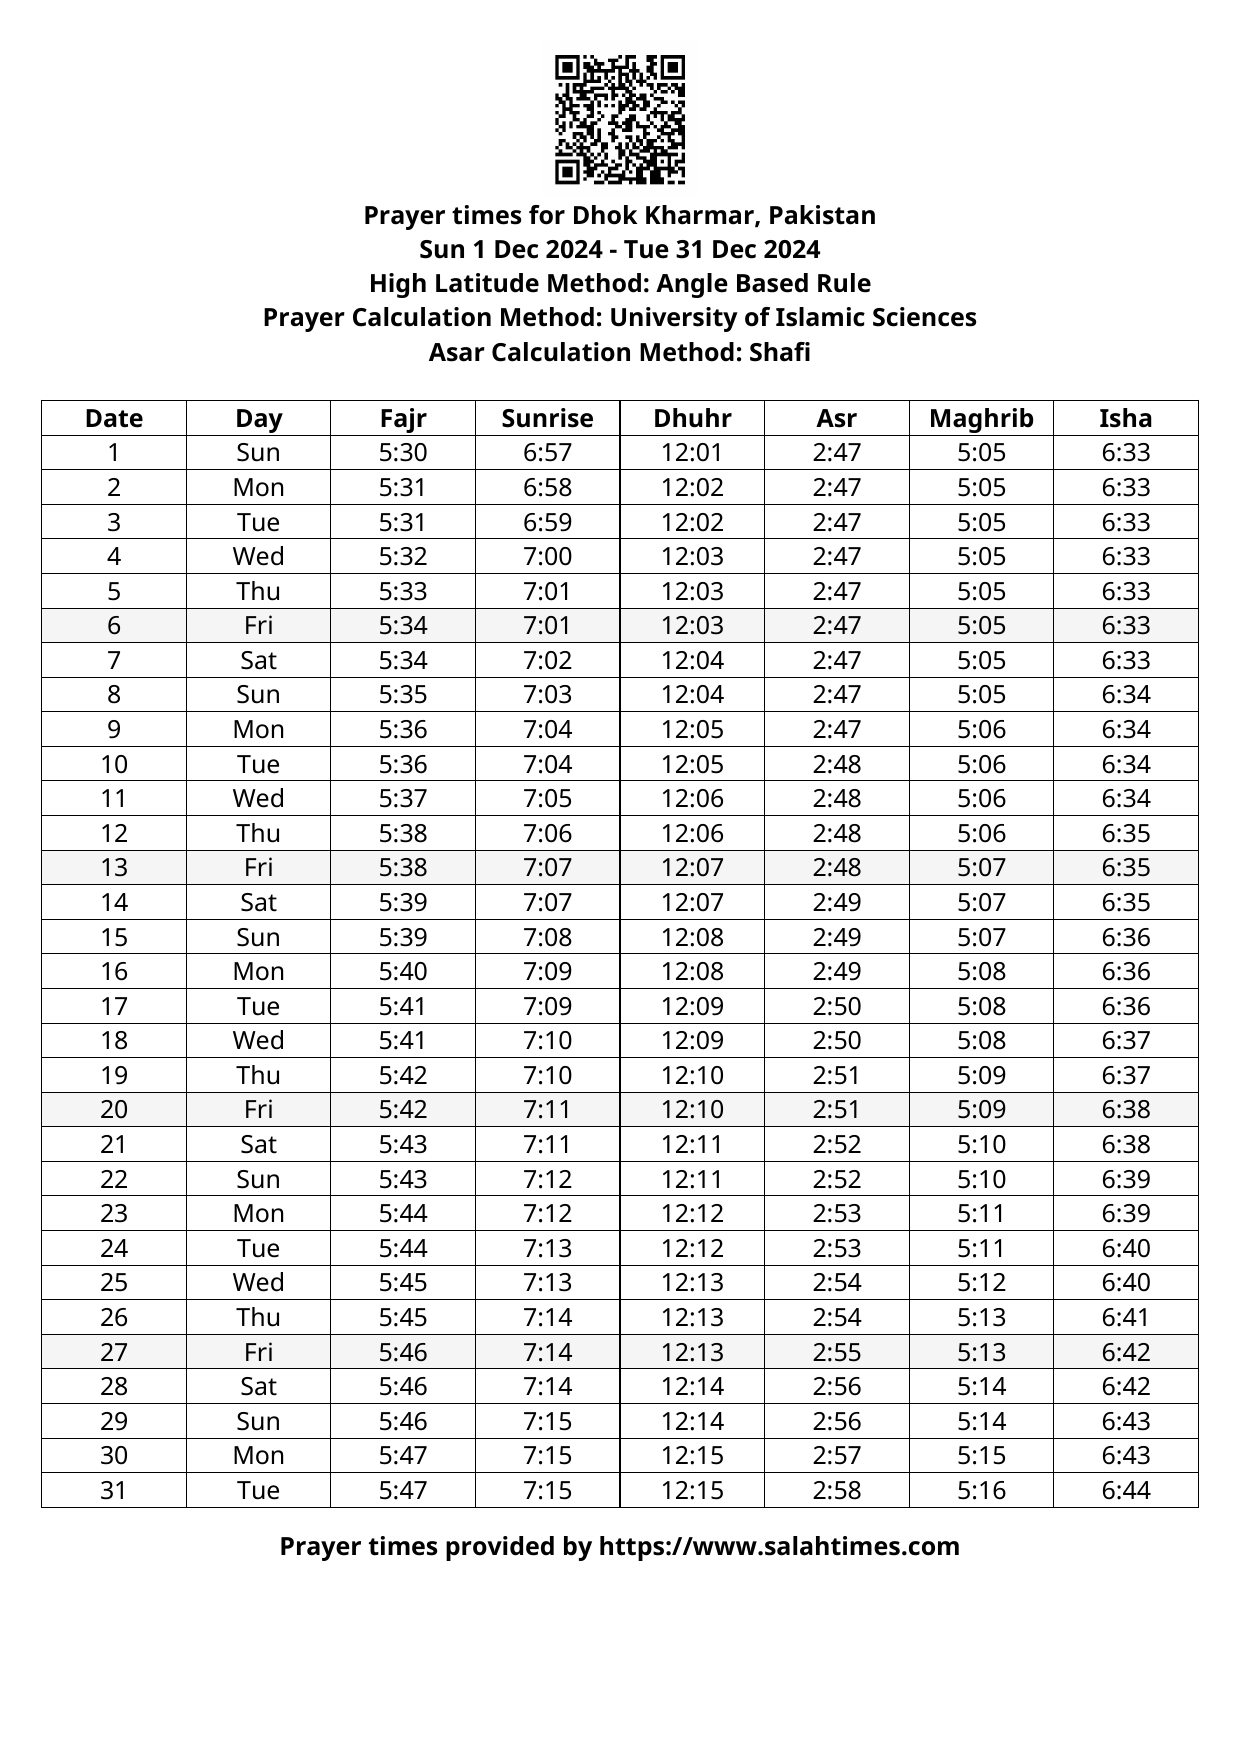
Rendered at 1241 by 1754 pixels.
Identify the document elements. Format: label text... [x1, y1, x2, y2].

table_cell 2:47 [765, 436, 909, 469]
table_cell 5:05 [910, 574, 1053, 607]
table_cell Thu [187, 1058, 330, 1092]
table_cell Sat [187, 885, 330, 919]
table_cell Sun [187, 436, 330, 469]
table_cell Thu [187, 574, 330, 607]
table_cell 12:09 [621, 989, 764, 1022]
table_cell Tue [187, 1231, 330, 1264]
table_cell Wed [187, 539, 330, 573]
table_cell 5:10 [910, 1127, 1053, 1161]
table_cell 5:31 [331, 505, 475, 538]
table_cell 12:11 [621, 1127, 764, 1161]
table_cell 6:58 [476, 470, 619, 504]
table_cell 5:07 [910, 885, 1053, 919]
table_cell 6:40 [1054, 1266, 1198, 1299]
table_cell 5:05 [910, 609, 1053, 642]
table_cell 2:56 [765, 1369, 909, 1403]
table_cell 7:13 [476, 1266, 619, 1299]
table_cell 6:33 [1054, 643, 1198, 677]
table_cell 7:12 [476, 1162, 619, 1195]
table_cell 5:13 [910, 1335, 1053, 1368]
table_cell 5:14 [910, 1404, 1053, 1437]
table_cell 30 [42, 1439, 186, 1472]
table_cell 12:04 [621, 643, 764, 677]
table_cell 5:05 [910, 505, 1053, 538]
table_cell Tue [187, 747, 330, 780]
table_cell 5:07 [910, 851, 1053, 884]
table_cell 5:05 [910, 643, 1053, 677]
picture [542, 41, 699, 198]
table_cell Fri [187, 609, 330, 642]
table_header Maghrib [910, 401, 1053, 434]
table_cell 5:34 [331, 609, 475, 642]
table_cell 5:46 [331, 1335, 475, 1368]
table_cell 12:10 [621, 1058, 764, 1092]
table_cell 5:06 [910, 781, 1053, 815]
table_cell 2:48 [765, 747, 909, 780]
table_cell 6:33 [1054, 470, 1198, 504]
table_cell 28 [42, 1369, 186, 1403]
table_cell 13 [42, 851, 186, 884]
table_cell 6:41 [1054, 1300, 1198, 1334]
table_cell 6:35 [1054, 885, 1198, 919]
table_cell Thu [187, 816, 330, 849]
table_cell 12:11 [621, 1162, 764, 1195]
table_cell 5:38 [331, 851, 475, 884]
table_cell 10 [42, 747, 186, 780]
table_cell 6:36 [1054, 920, 1198, 953]
table_cell 12:03 [621, 574, 764, 607]
table_cell 5:08 [910, 1024, 1053, 1057]
text Asar Calculation Method: Shafi [42, 334, 1198, 368]
table_cell 12:15 [621, 1439, 764, 1472]
table_cell 6:39 [1054, 1162, 1198, 1195]
table_cell Tue [187, 505, 330, 538]
table_cell 2:50 [765, 989, 909, 1022]
table_cell 5:31 [331, 470, 475, 504]
table_cell Sat [187, 643, 330, 677]
table_cell 2:53 [765, 1196, 909, 1230]
table_cell 7 [42, 643, 186, 677]
table_cell 5:11 [910, 1196, 1053, 1230]
table_cell 2:52 [765, 1127, 909, 1161]
table_cell 6:33 [1054, 609, 1198, 642]
table_cell Sun [187, 1404, 330, 1437]
table_cell 12:09 [621, 1024, 764, 1057]
table_cell 2:51 [765, 1058, 909, 1092]
table_cell 26 [42, 1300, 186, 1334]
table_cell 12:03 [621, 539, 764, 573]
table_cell 19 [42, 1058, 186, 1092]
table_cell 12:15 [621, 1473, 764, 1507]
table_cell 2:47 [765, 539, 909, 573]
table_cell 2:52 [765, 1162, 909, 1195]
table_cell 5:46 [331, 1404, 475, 1437]
table_cell 7:12 [476, 1196, 619, 1230]
table_cell Mon [187, 954, 330, 988]
table_cell 7:10 [476, 1024, 619, 1057]
table_cell 23 [42, 1196, 186, 1230]
table_cell 17 [42, 989, 186, 1022]
table_cell 5:16 [910, 1473, 1053, 1507]
table_cell Mon [187, 1439, 330, 1472]
table_cell 7:14 [476, 1335, 619, 1368]
table_cell 6:59 [476, 505, 619, 538]
table_cell 7:02 [476, 643, 619, 677]
table_cell 5:11 [910, 1231, 1053, 1264]
table_cell 12:12 [621, 1196, 764, 1230]
table_cell 2:49 [765, 885, 909, 919]
table_cell 2:57 [765, 1439, 909, 1472]
table_cell 5:33 [331, 574, 475, 607]
table_cell 5:47 [331, 1473, 475, 1507]
table_cell 12:08 [621, 954, 764, 988]
table_cell 7:10 [476, 1058, 619, 1092]
table_cell 3 [42, 505, 186, 538]
table_cell 31 [42, 1473, 186, 1507]
table_cell Tue [187, 989, 330, 1022]
table_cell 7:11 [476, 1127, 619, 1161]
table_cell 6:35 [1054, 816, 1198, 849]
table_cell 7:05 [476, 781, 619, 815]
table_header Dhuhr [621, 401, 764, 434]
table_cell Sat [187, 1127, 330, 1161]
table_cell 5:42 [331, 1093, 475, 1126]
table_cell 6:33 [1054, 574, 1198, 607]
table_cell 6:38 [1054, 1093, 1198, 1126]
table_cell 6:36 [1054, 989, 1198, 1022]
table_cell 5:47 [331, 1439, 475, 1472]
table_cell 6:38 [1054, 1127, 1198, 1161]
table_cell 5:43 [331, 1162, 475, 1195]
table_cell 5:36 [331, 747, 475, 780]
table_cell 24 [42, 1231, 186, 1264]
table_cell 18 [42, 1024, 186, 1057]
table_cell 5:36 [331, 712, 475, 746]
table_cell 5:08 [910, 989, 1053, 1022]
table_cell 7:07 [476, 885, 619, 919]
table_cell 7:11 [476, 1093, 619, 1126]
table_header Date [42, 401, 186, 434]
table_header Day [187, 401, 330, 434]
table_cell 6 [42, 609, 186, 642]
table_cell 5:05 [910, 470, 1053, 504]
table_cell 6:40 [1054, 1231, 1198, 1264]
table_cell 5:32 [331, 539, 475, 573]
table_cell 5:06 [910, 747, 1053, 780]
table_cell 12:07 [621, 851, 764, 884]
table_cell 5:14 [910, 1369, 1053, 1403]
table_cell 7:14 [476, 1369, 619, 1403]
table_cell 7:08 [476, 920, 619, 953]
table_cell 7:07 [476, 851, 619, 884]
table_cell 12:05 [621, 712, 764, 746]
table_cell 5:41 [331, 1024, 475, 1057]
table_cell 5:37 [331, 781, 475, 815]
table_cell 11 [42, 781, 186, 815]
table_cell 5:05 [910, 539, 1053, 573]
table_cell 6:57 [476, 436, 619, 469]
text High Latitude Method: Angle Based Rule [42, 266, 1198, 300]
table_cell 6:33 [1054, 539, 1198, 573]
table_cell 5:12 [910, 1266, 1053, 1299]
table_cell 12:12 [621, 1231, 764, 1264]
table_cell 12:08 [621, 920, 764, 953]
table_cell Thu [187, 1300, 330, 1334]
table_cell 27 [42, 1335, 186, 1368]
table_cell Wed [187, 1024, 330, 1057]
table_cell 12:14 [621, 1404, 764, 1437]
table_cell 29 [42, 1404, 186, 1437]
table_cell 5:42 [331, 1058, 475, 1092]
table_cell 7:01 [476, 574, 619, 607]
table_cell 2:48 [765, 781, 909, 815]
table_cell 6:34 [1054, 678, 1198, 711]
table_cell 7:15 [476, 1473, 619, 1507]
table_cell 5:13 [910, 1300, 1053, 1334]
table_cell 5:08 [910, 954, 1053, 988]
table_cell 12:13 [621, 1300, 764, 1334]
table_cell 6:43 [1054, 1439, 1198, 1472]
table_cell Fri [187, 851, 330, 884]
table_cell 5:45 [331, 1300, 475, 1334]
table_cell 7:03 [476, 678, 619, 711]
text Prayer times provided by https://www.salahtimes.com [42, 1528, 1198, 1563]
table_cell 6:34 [1054, 712, 1198, 746]
table_cell 5:10 [910, 1162, 1053, 1195]
table_cell Fri [187, 1093, 330, 1126]
table_cell 5:34 [331, 643, 475, 677]
table_cell 6:42 [1054, 1335, 1198, 1368]
table_cell 6:33 [1054, 505, 1198, 538]
table_cell 5 [42, 574, 186, 607]
table_cell 7:01 [476, 609, 619, 642]
table_cell 12:13 [621, 1335, 764, 1368]
table_cell 2:47 [765, 470, 909, 504]
table_cell 12:06 [621, 781, 764, 815]
table_header Fajr [331, 401, 475, 434]
table_cell 22 [42, 1162, 186, 1195]
table_cell 4 [42, 539, 186, 573]
table_cell 7:04 [476, 747, 619, 780]
table_cell 7:14 [476, 1300, 619, 1334]
table_cell 5:39 [331, 885, 475, 919]
table_cell 12:02 [621, 505, 764, 538]
table_cell 12:05 [621, 747, 764, 780]
table_cell Sun [187, 678, 330, 711]
table_cell 12:13 [621, 1266, 764, 1299]
table_cell 7:04 [476, 712, 619, 746]
table_cell 14 [42, 885, 186, 919]
table_cell 2:49 [765, 920, 909, 953]
table_cell 2:48 [765, 851, 909, 884]
table_cell Wed [187, 781, 330, 815]
table_cell Fri [187, 1335, 330, 1368]
table_cell 2:47 [765, 712, 909, 746]
table_cell 12:02 [621, 470, 764, 504]
table_cell 7:09 [476, 989, 619, 1022]
table_cell Wed [187, 1266, 330, 1299]
table_cell 5:44 [331, 1196, 475, 1230]
text Prayer times for Dhok Kharmar, Pakistan [42, 198, 1198, 232]
table_cell 5:07 [910, 920, 1053, 953]
table_cell 7:13 [476, 1231, 619, 1264]
table_cell 12:06 [621, 816, 764, 849]
table_cell 6:42 [1054, 1369, 1198, 1403]
table_cell 6:37 [1054, 1024, 1198, 1057]
table_cell 7:00 [476, 539, 619, 573]
table_cell 2:54 [765, 1300, 909, 1334]
table_cell 2:58 [765, 1473, 909, 1507]
table_cell 5:44 [331, 1231, 475, 1264]
table_cell 2:54 [765, 1266, 909, 1299]
text Sun 1 Dec 2024 - Tue 31 Dec 2024 [42, 232, 1198, 266]
table_cell 2:51 [765, 1093, 909, 1126]
table_cell 5:05 [910, 436, 1053, 469]
table_cell 15 [42, 920, 186, 953]
table_cell 2:47 [765, 609, 909, 642]
table_cell 2:47 [765, 643, 909, 677]
table_cell 2:53 [765, 1231, 909, 1264]
table_cell 6:43 [1054, 1404, 1198, 1437]
table_cell 16 [42, 954, 186, 988]
table_cell 5:06 [910, 712, 1053, 746]
table_cell 2:48 [765, 816, 909, 849]
table_cell 20 [42, 1093, 186, 1126]
table_cell 7:15 [476, 1439, 619, 1472]
table_cell 5:06 [910, 816, 1053, 849]
table_cell Sun [187, 1162, 330, 1195]
table_cell 12 [42, 816, 186, 849]
table_cell 2:47 [765, 574, 909, 607]
table_cell 25 [42, 1266, 186, 1299]
table_cell Sat [187, 1369, 330, 1403]
table_cell 7:15 [476, 1404, 619, 1437]
table_cell 7:06 [476, 816, 619, 849]
table_cell 5:46 [331, 1369, 475, 1403]
table_cell 2:47 [765, 505, 909, 538]
table_cell 8 [42, 678, 186, 711]
text Prayer Calculation Method: University of Islamic Sciences [42, 300, 1198, 334]
table_cell 12:03 [621, 609, 764, 642]
table_cell 5:43 [331, 1127, 475, 1161]
table_cell 6:44 [1054, 1473, 1198, 1507]
table_cell 6:37 [1054, 1058, 1198, 1092]
table_cell 5:35 [331, 678, 475, 711]
table_cell 5:40 [331, 954, 475, 988]
table_cell 5:09 [910, 1058, 1053, 1092]
table_cell Sun [187, 920, 330, 953]
table_cell 12:04 [621, 678, 764, 711]
table_cell Mon [187, 470, 330, 504]
table_cell 2 [42, 470, 186, 504]
table_cell Mon [187, 1196, 330, 1230]
table_cell 5:15 [910, 1439, 1053, 1472]
table_header Sunrise [476, 401, 619, 434]
table_cell 12:10 [621, 1093, 764, 1126]
table_cell 6:39 [1054, 1196, 1198, 1230]
table_cell 12:07 [621, 885, 764, 919]
table_cell 2:50 [765, 1024, 909, 1057]
table_cell 6:34 [1054, 781, 1198, 815]
table_header Asr [765, 401, 909, 434]
table_cell 5:38 [331, 816, 475, 849]
table_cell 5:09 [910, 1093, 1053, 1126]
table_cell 5:05 [910, 678, 1053, 711]
table_cell 2:56 [765, 1404, 909, 1437]
table_cell 2:47 [765, 678, 909, 711]
table_cell 7:09 [476, 954, 619, 988]
table_cell 6:33 [1054, 436, 1198, 469]
table_cell 5:45 [331, 1266, 475, 1299]
table_cell Tue [187, 1473, 330, 1507]
table_cell Mon [187, 712, 330, 746]
table_cell 21 [42, 1127, 186, 1161]
table_cell 6:34 [1054, 747, 1198, 780]
table_cell 1 [42, 436, 186, 469]
table_cell 5:41 [331, 989, 475, 1022]
table_cell 12:01 [621, 436, 764, 469]
table_cell 2:49 [765, 954, 909, 988]
table_cell 5:39 [331, 920, 475, 953]
table_header Isha [1054, 401, 1198, 434]
table_cell 6:36 [1054, 954, 1198, 988]
table_cell 9 [42, 712, 186, 746]
table_cell 5:30 [331, 436, 475, 469]
table_cell 2:55 [765, 1335, 909, 1368]
table_cell 6:35 [1054, 851, 1198, 884]
table_cell 12:14 [621, 1369, 764, 1403]
